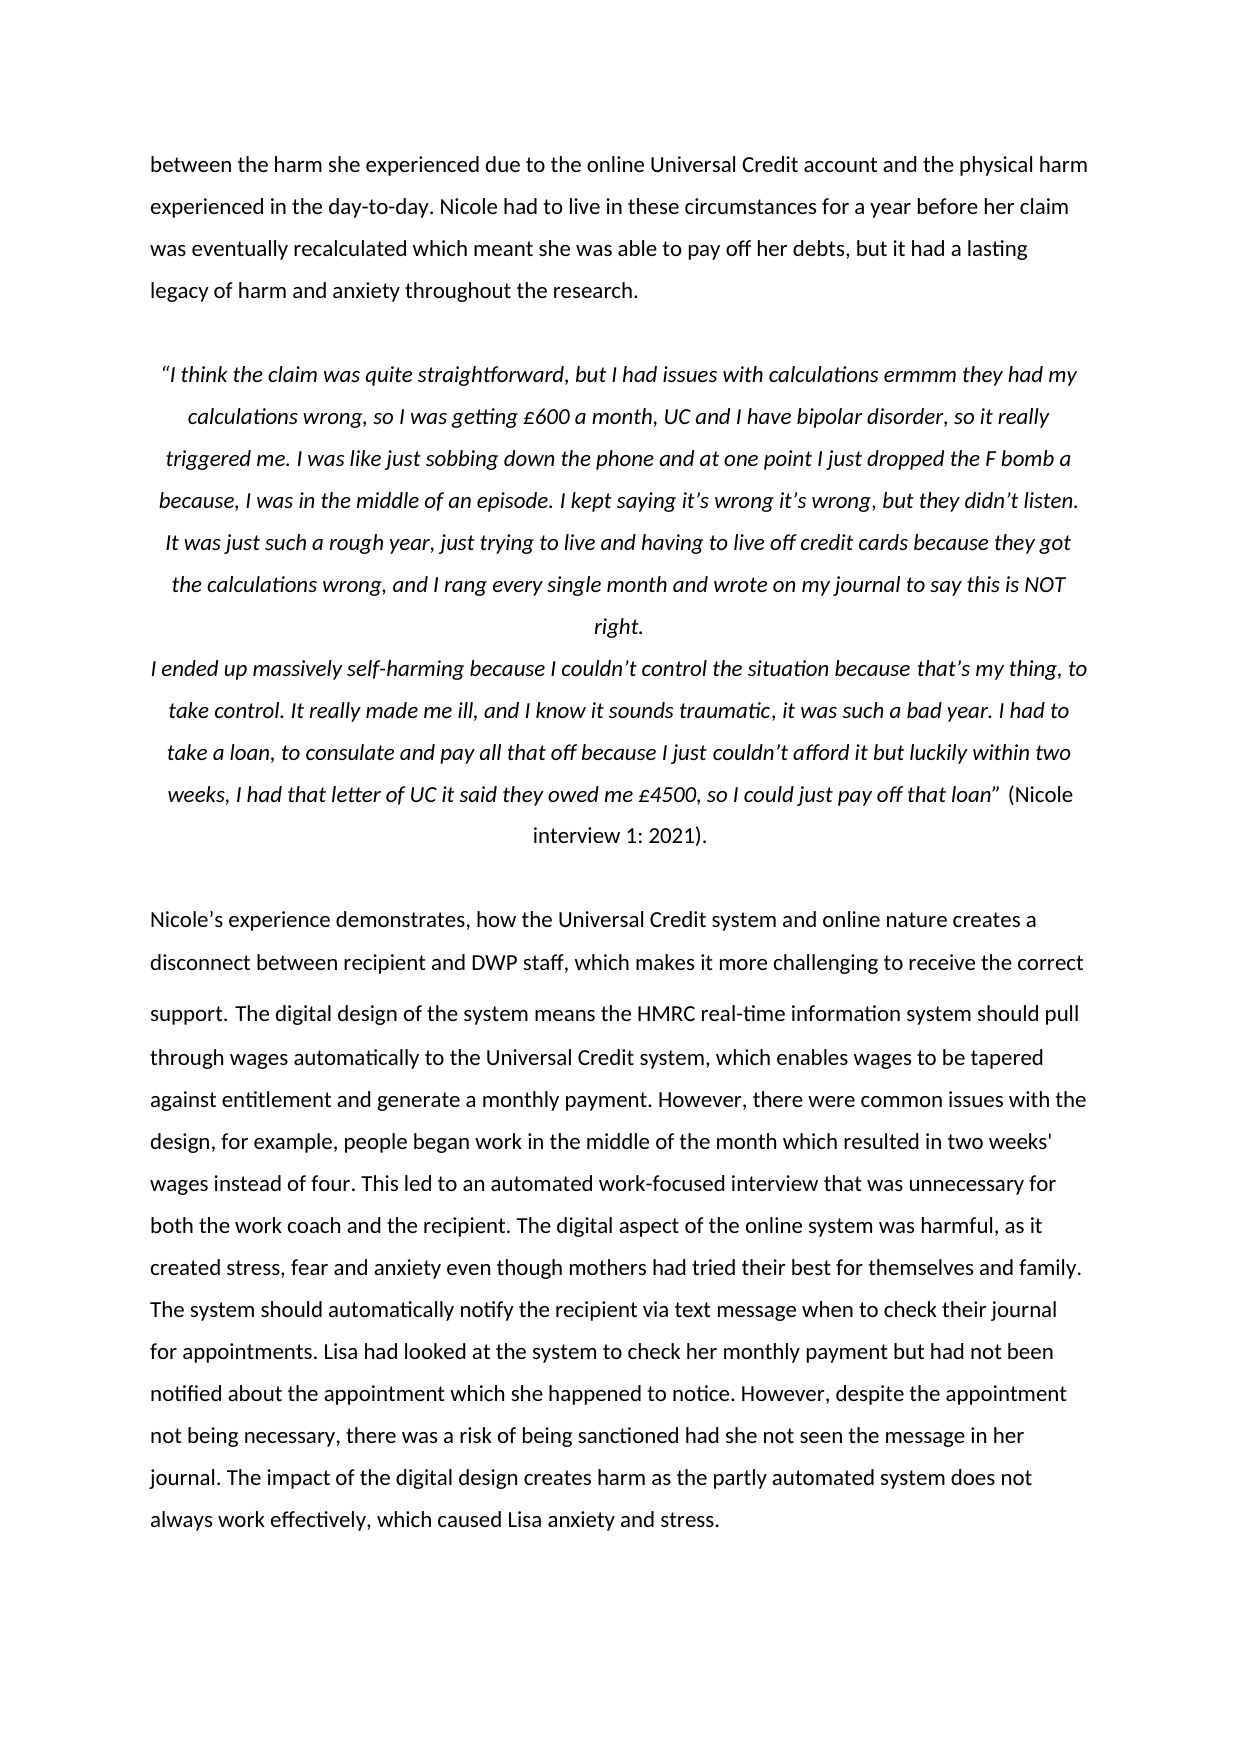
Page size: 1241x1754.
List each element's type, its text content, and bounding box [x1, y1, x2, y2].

text “I think the claim was quite straightforward, but I had issues with calculations ermmm they had my calculations wrong, so I was getting £600 a month, UC and I have bipolar disorder, so it really triggered me. I was like just sobbing down the phone and at one point I just dropped the F bomb a because, I was in the middle of an episode. I kept saying it’s wrong it’s wrong, but they didn’t listen. It was just such a rough year, just trying to live and having to live off credit cards because they got the calculations wrong, and I rang every single month and wrote on my journal to say this is NOT right. [150, 360, 1090, 640]
text I ended up massively self-harming because I couldn’t control the situation because that’s my thing, to take control. It really made me ill, and I know it sounds traumatic, it was such a bad year. I had to take a loan, to consulate and pay all that off because I just couldn’t afford it but luckily within two weeks, I had that letter of UC it said they owed me £4500, so I could just pay off that loan” (Nicole interview 1: 2021). [150, 654, 1090, 850]
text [150, 150, 1090, 304]
text Nicole’s experience demonstrates, how the Universal Credit system and online nature creates a disconnect between recipient and DWP staff, which makes it more challenging to receive the correct support. The digital design of the system means the HMRC real-time information system should pull through wages automatically to the Universal Credit system, which enables wages to be tapered against entitlement and generate a monthly payment. However, there were common issues with the design, for example, people began work in the middle of the month which resulted in two weeks' wages instead of four. This led to an automated work-focused interview that was unnecessary for both the work coach and the recipient. The digital aspect of the online system was harmful, as it created stress, fear and anxiety even though mothers had tried their best for themselves and family. The system should automatically notify the recipient via text message when to check their journal for appointments. Lisa had looked at the system to check her monthly payment but had not been notified about the appointment which she happened to notice. However, despite the appointment not being necessary, there was a risk of being sanctioned had she not seen the message in her journal. The impact of the digital design creates harm as the partly automated system does not always work effectively, which caused Lisa anxiety and stress. [150, 906, 1090, 1533]
